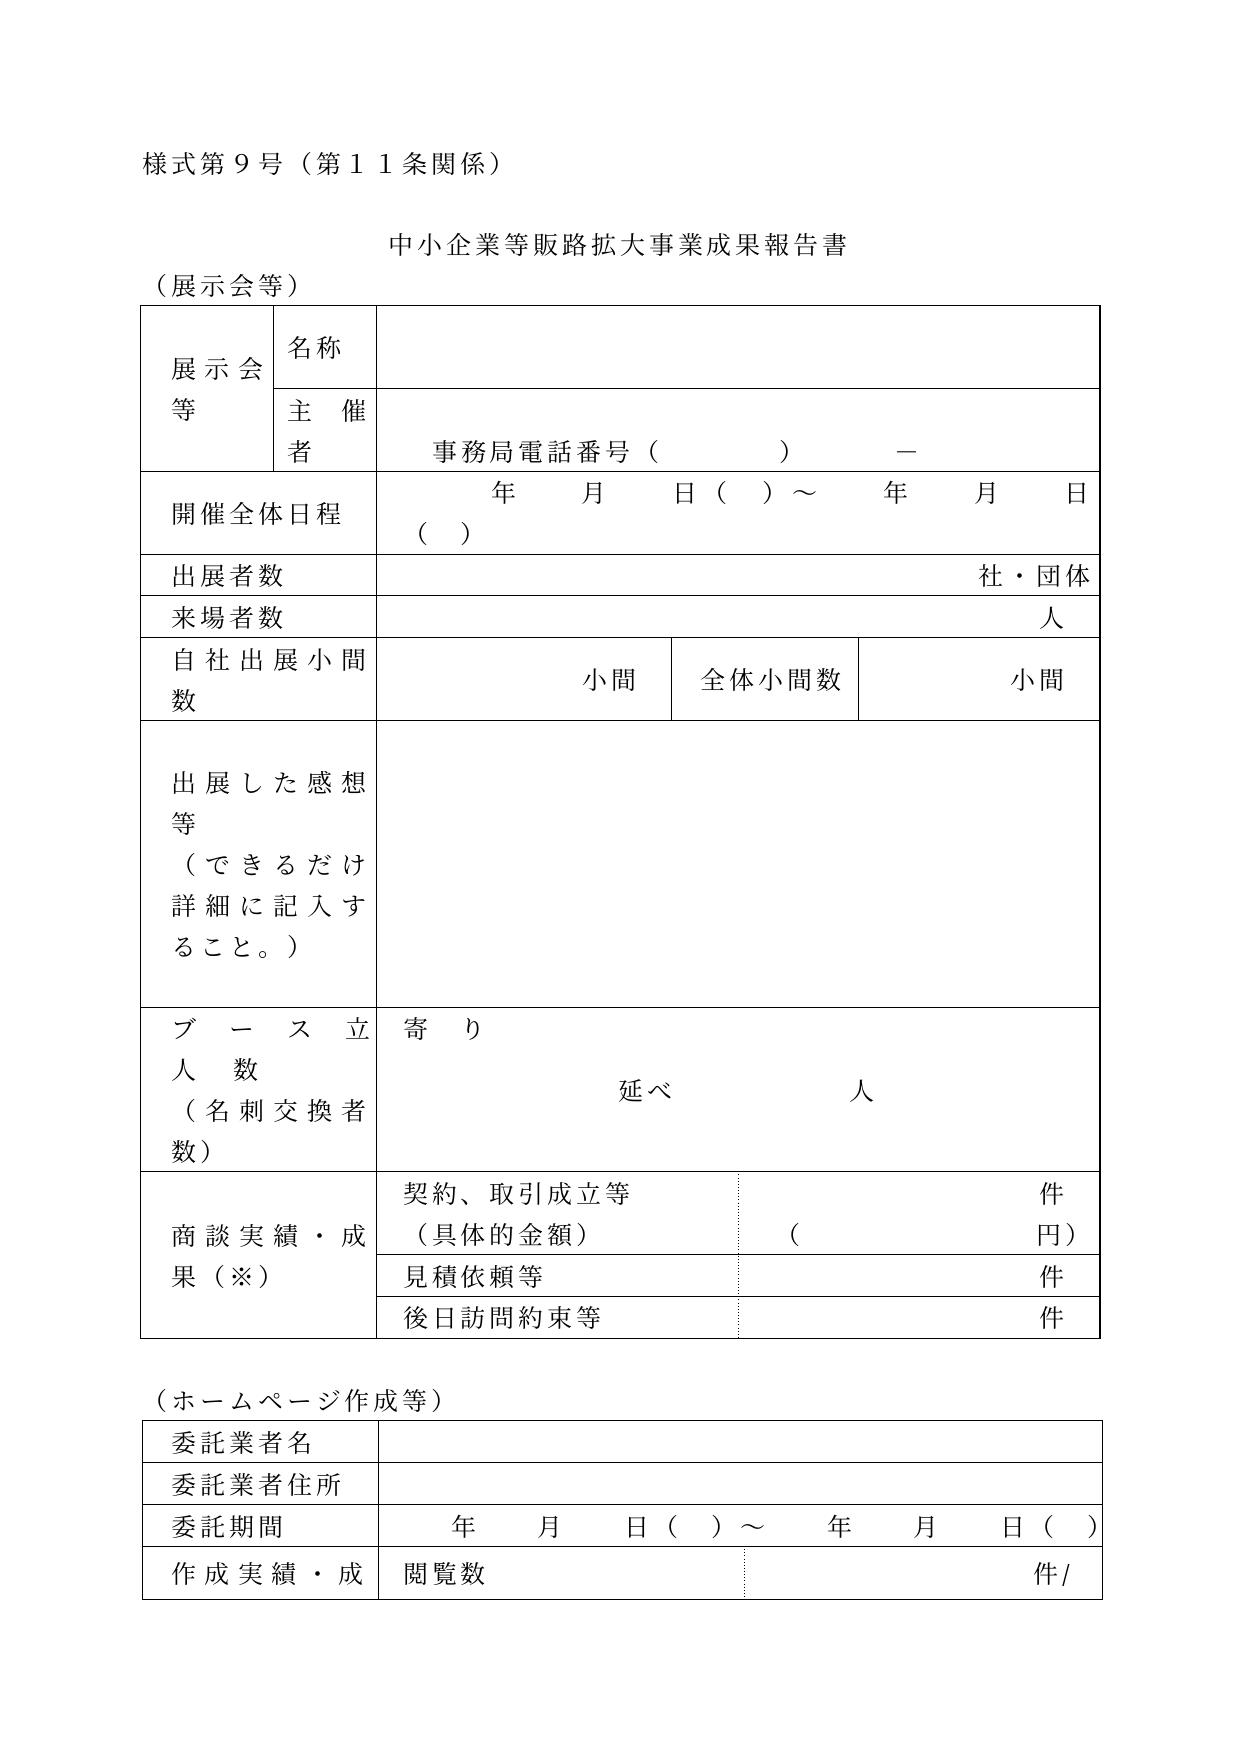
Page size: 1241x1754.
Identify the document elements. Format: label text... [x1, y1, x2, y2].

table_header 名称 [274, 306, 376, 388]
text （展示会等） [142, 264, 1098, 305]
text 様式第９号（第１１条関係） [142, 142, 1098, 183]
table_cell 件 [738, 1297, 1099, 1338]
table_cell [379, 1463, 1102, 1504]
table_cell 件 [738, 1255, 1099, 1296]
table_cell 件 （ 円） [738, 1172, 1099, 1254]
table_header 委託業者名 [143, 1421, 378, 1462]
table_cell 閲覧数 [379, 1547, 744, 1599]
table_cell 委託業者住所 [143, 1463, 378, 1504]
table_cell 商談実績・成果（※） [141, 1172, 376, 1338]
table_cell 社・団体 [377, 555, 1099, 595]
table_cell 開催全体日程 [141, 472, 376, 553]
table_header [377, 306, 1099, 388]
table_cell 作成実績・成果（※） [143, 1547, 378, 1599]
table_cell ブース立寄り人数 （名刺交換者数） [141, 1008, 376, 1171]
table_cell 自社出展小間数 [141, 638, 376, 720]
table_cell 委託期間 [143, 1505, 378, 1546]
table_cell 後日訪問約束等 [377, 1297, 738, 1338]
text （ホームページ作成等） [142, 1379, 1098, 1420]
table_cell 年 月 日（ ）～ 年 月 日（ ） [377, 472, 1099, 553]
table_cell 年 月 日（ ）～ 年 月 日（ ） [379, 1505, 1102, 1546]
table_cell 出展した感想等 （できるだけ詳細に記入すること。） [141, 721, 376, 1007]
table_cell 人 [377, 596, 1099, 637]
table_cell 小間 [859, 638, 1099, 720]
table_cell 契約、取引成立等 （具体的金額） [377, 1172, 738, 1254]
table_header 展示会等 [141, 306, 273, 471]
table_cell 事務局電話番号（ ） － [377, 389, 1099, 471]
table_cell 延べ 人 [377, 1008, 1099, 1171]
table_cell 出展者数 [141, 555, 376, 595]
table_cell 見積依頼等 [377, 1255, 738, 1296]
table_header [379, 1421, 1102, 1462]
table_cell 来場者数 [141, 596, 376, 637]
table_cell [377, 721, 1099, 1007]
table_cell 主催者 [274, 389, 376, 471]
text 中小企業等販路拡大事業成果報告書 [142, 224, 1098, 264]
table_cell 小間 [377, 638, 671, 720]
table_cell 全体小間数 [672, 638, 858, 720]
table_cell 件/ 日 [744, 1547, 1102, 1599]
